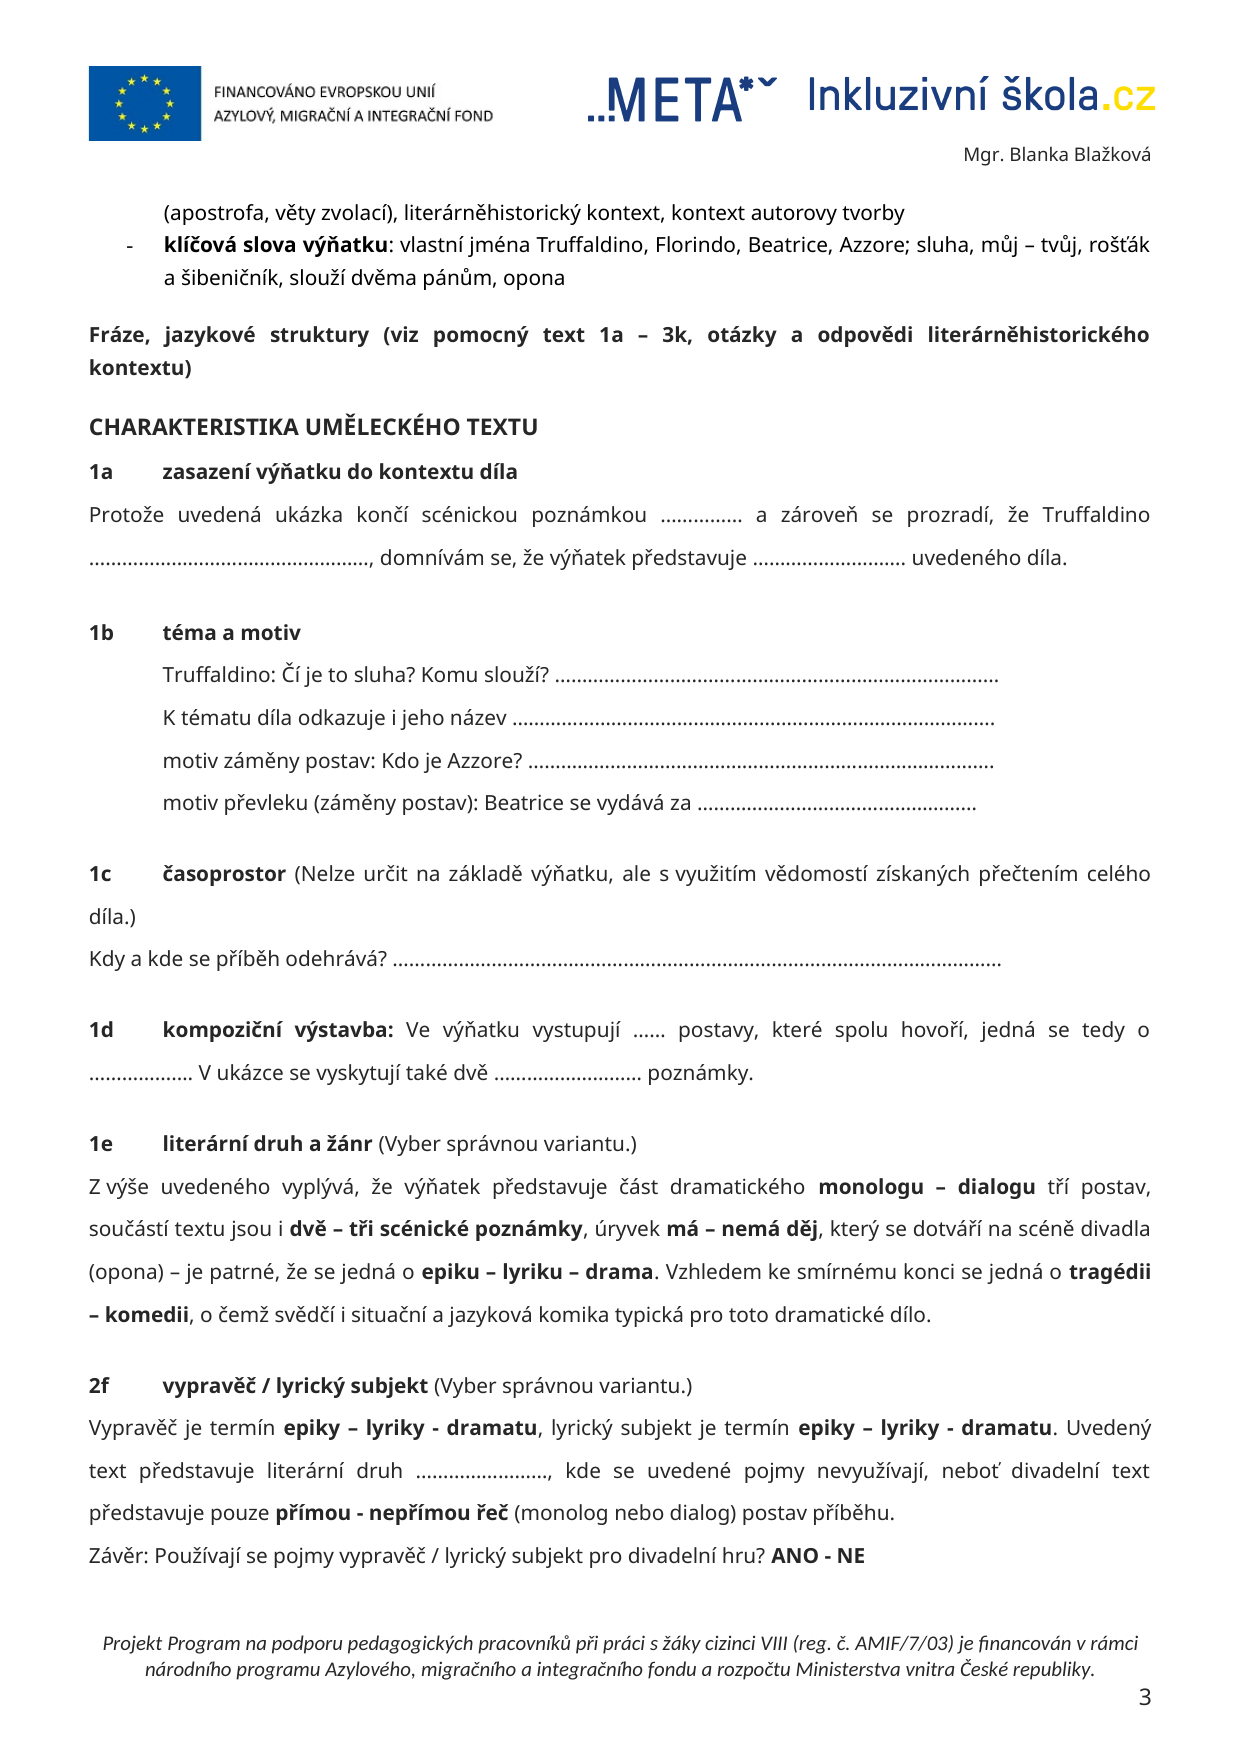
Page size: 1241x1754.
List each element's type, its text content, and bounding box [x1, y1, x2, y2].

text Protože uvedená ukázka končí scénickou poznámkou …………… a zároveň se prozradí, že Truffaldino ……………………………………………, domnívám se, že výňatek představuje ………………………. uvedeného díla. [89, 500, 1152, 571]
text K tématu díla odkazuje i jeho název ……………………………………………………………………………. [89, 703, 1152, 732]
text Závěr: Používají se pojmy vypravěč / lyrický subjekt pro divadelní hru? ANO - NE [89, 1541, 1152, 1569]
list klíčová slova výňatku: vlastní jména Truffaldino, Florindo, Beatrice, Azzore; sluha, můj – tvůj, rošťák a šibeničník, slouží dvěma pánům, opona [126, 230, 1152, 291]
text 1c časoprostor (Nelze určit na základě výňatku, ale s využitím vědomostí získaných přečtením celého díla.) [89, 859, 1152, 930]
text 1b téma a motiv [89, 618, 1152, 646]
text Fráze, jazykové struktury (viz pomocný text 1a – 3k, otázky a odpovědi literárněhistorického kontextu) [89, 320, 1152, 381]
picture [561, 43, 1188, 149]
text 1a zasazení výňatku do kontextu díla [89, 457, 1152, 486]
text motiv záměny postav: Kdo je Azzore? …………………………………………………………………………. [89, 746, 1152, 774]
text Z výše uvedeného vyplývá, že výňatek představuje část dramatického monologu – dialogu tří postav, součástí textu jsou i dvě – tři scénické poznámky, úryvek má – nemá děj, který se dotváří na scéně divadla (opona) – je patrné, že se jedná o epiku – lyriku – drama. Vzhledem ke smírnému konci se jedná o tragédii – komedii, o čemž svědčí i situační a jazyková komika typická pro toto dramatické dílo. [89, 1172, 1152, 1328]
text 2f vypravěč / lyrický subjekt (Vyber správnou variantu.) [89, 1371, 1152, 1399]
text 1d kompoziční výstavba: Ve výňatku vystupují …… postavy, které spolu hovoří, jedná se tedy o ………………. V ukázce se vyskytují také dvě ……………………… poznámky. [89, 1016, 1152, 1087]
text 1e literární druh a žánr (Vyber správnou variantu.) [89, 1129, 1152, 1158]
text Vypravěč je termín epiky – lyriky - dramatu, lyrický subjekt je termín epiky – lyriky - dramatu. Uvedený text představuje literární druh ……………………, kde se uvedené pojmy nevyužívají, neboť divadelní text představuje pouze přímou - nepřímou řeč (monolog nebo dialog) postav příběhu. [89, 1413, 1152, 1527]
text motiv převleku (záměny postav): Beatrice se vydává za …………………………………………… [89, 788, 1152, 817]
text CHARAKTERISTIKA UMĚLECKÉHO TEXTU [89, 411, 1152, 442]
text Kdy a kde se příběh odehrává? ………………………………………………………………………………………………… [89, 944, 1152, 973]
text Truffaldino: Čí je to sluha? Komu slouží? ……………………………………………………………………… [89, 661, 1152, 689]
picture [88, 66, 499, 141]
